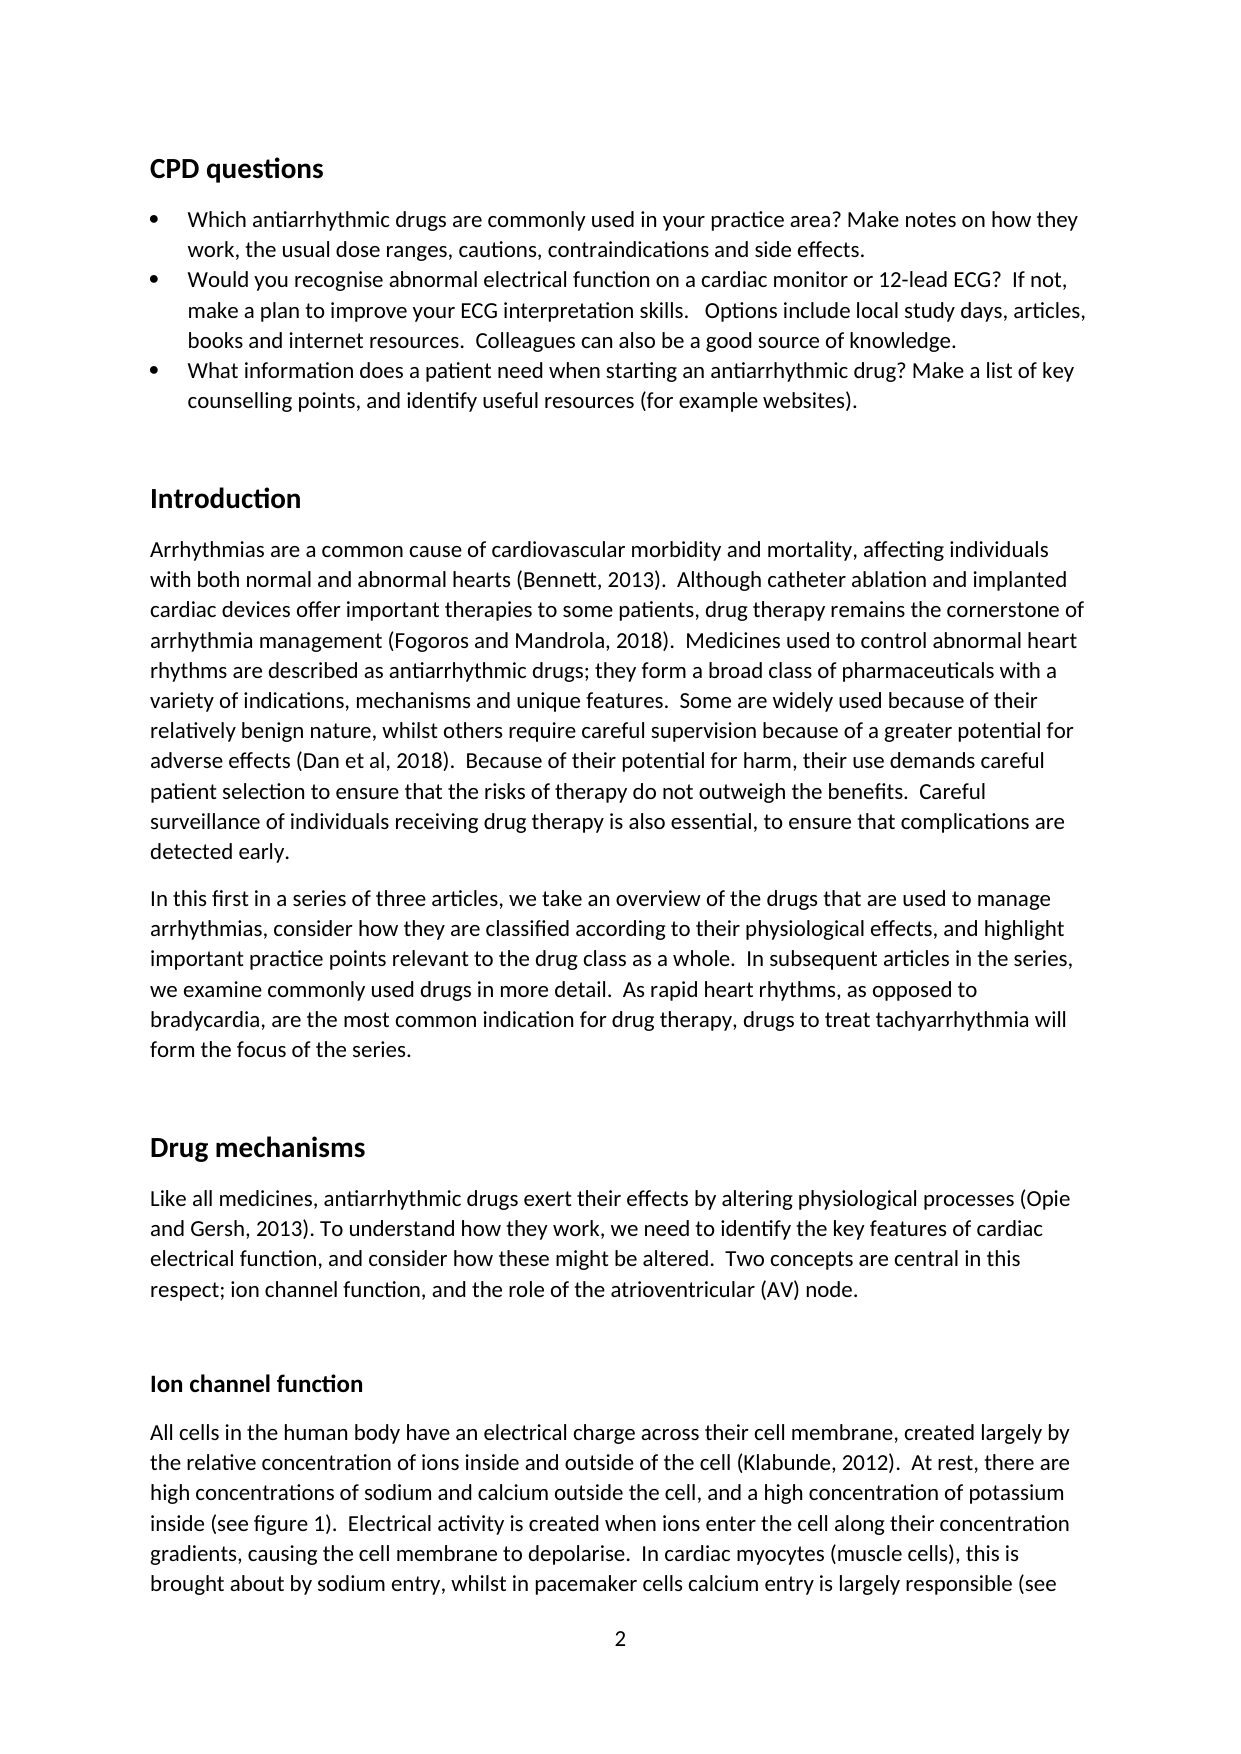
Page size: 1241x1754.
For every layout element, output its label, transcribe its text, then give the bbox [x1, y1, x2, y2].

list What information does a patient need when starting an antiarrhythmic drug? Make a list of key counselling points, and identify useful resources (for example websites). [150, 356, 1090, 414]
text Introduction [150, 480, 1090, 516]
text Drug mechanisms [150, 1129, 1090, 1164]
text Arrhythmias are a common cause of cardiovascular morbidity and mortality, affecting individuals with both normal and abnormal hearts (Bennett, 2013). Although catheter ablation and implanted cardiac devices offer important therapies to some patients, drug therapy remains the cornerstone of arrhythmia management (Fogoros and Mandrola, 2018). Medicines used to control abnormal heart rhythms are described as antiarrhythmic drugs; they form a broad class of pharmaceuticals with a variety of indications, mechanisms and unique features. Some are widely used because of their relatively benign nature, whilst others require careful supervision because of a greater potential for adverse effects (Dan et al, 2018). Because of their potential for harm, their use demands careful patient selection to ensure that the risks of therapy do not outweigh the benefits. Careful surveillance of individuals receiving drug therapy is also essential, to ensure that complications are detected early. [150, 535, 1090, 865]
list Would you recognise abnormal electrical function on a cardiac monitor or 12-lead ECG? If not, make a plan to improve your ECG interpretation skills. Options include local study days, articles, books and internet resources. Colleagues can also be a good source of knowledge. [150, 266, 1090, 354]
text In this first in a series of three articles, we take an overview of the drugs that are used to manage arrhythmias, consider how they are classified according to their physiological effects, and highlight important practice points relevant to the drug class as a whole. In subsequent articles in the series, we examine commonly used drugs in more detail. As rapid heart rhythms, as opposed to bradycardia, are the most common indication for drug therapy, drugs to treat tachyarrhythmia will form the focus of the series. [150, 884, 1090, 1063]
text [150, 1418, 1090, 1597]
list Which antiarrhythmic drugs are commonly used in your practice area? Make notes on how they work, the usual dose ranges, cautions, contraindications and side effects. [150, 205, 1090, 263]
text Ion channel function [150, 1368, 1090, 1399]
text Like all medicines, antiarrhythmic drugs exert their effects by altering physiological processes (Opie and Gersh, 2013). To understand how they work, we need to identify the key features of cardiac electrical function, and consider how these might be altered. Two concepts are central in this respect; ion channel function, and the role of the atrioventricular (AV) node. [150, 1184, 1090, 1303]
text CPD questions [150, 150, 1090, 186]
